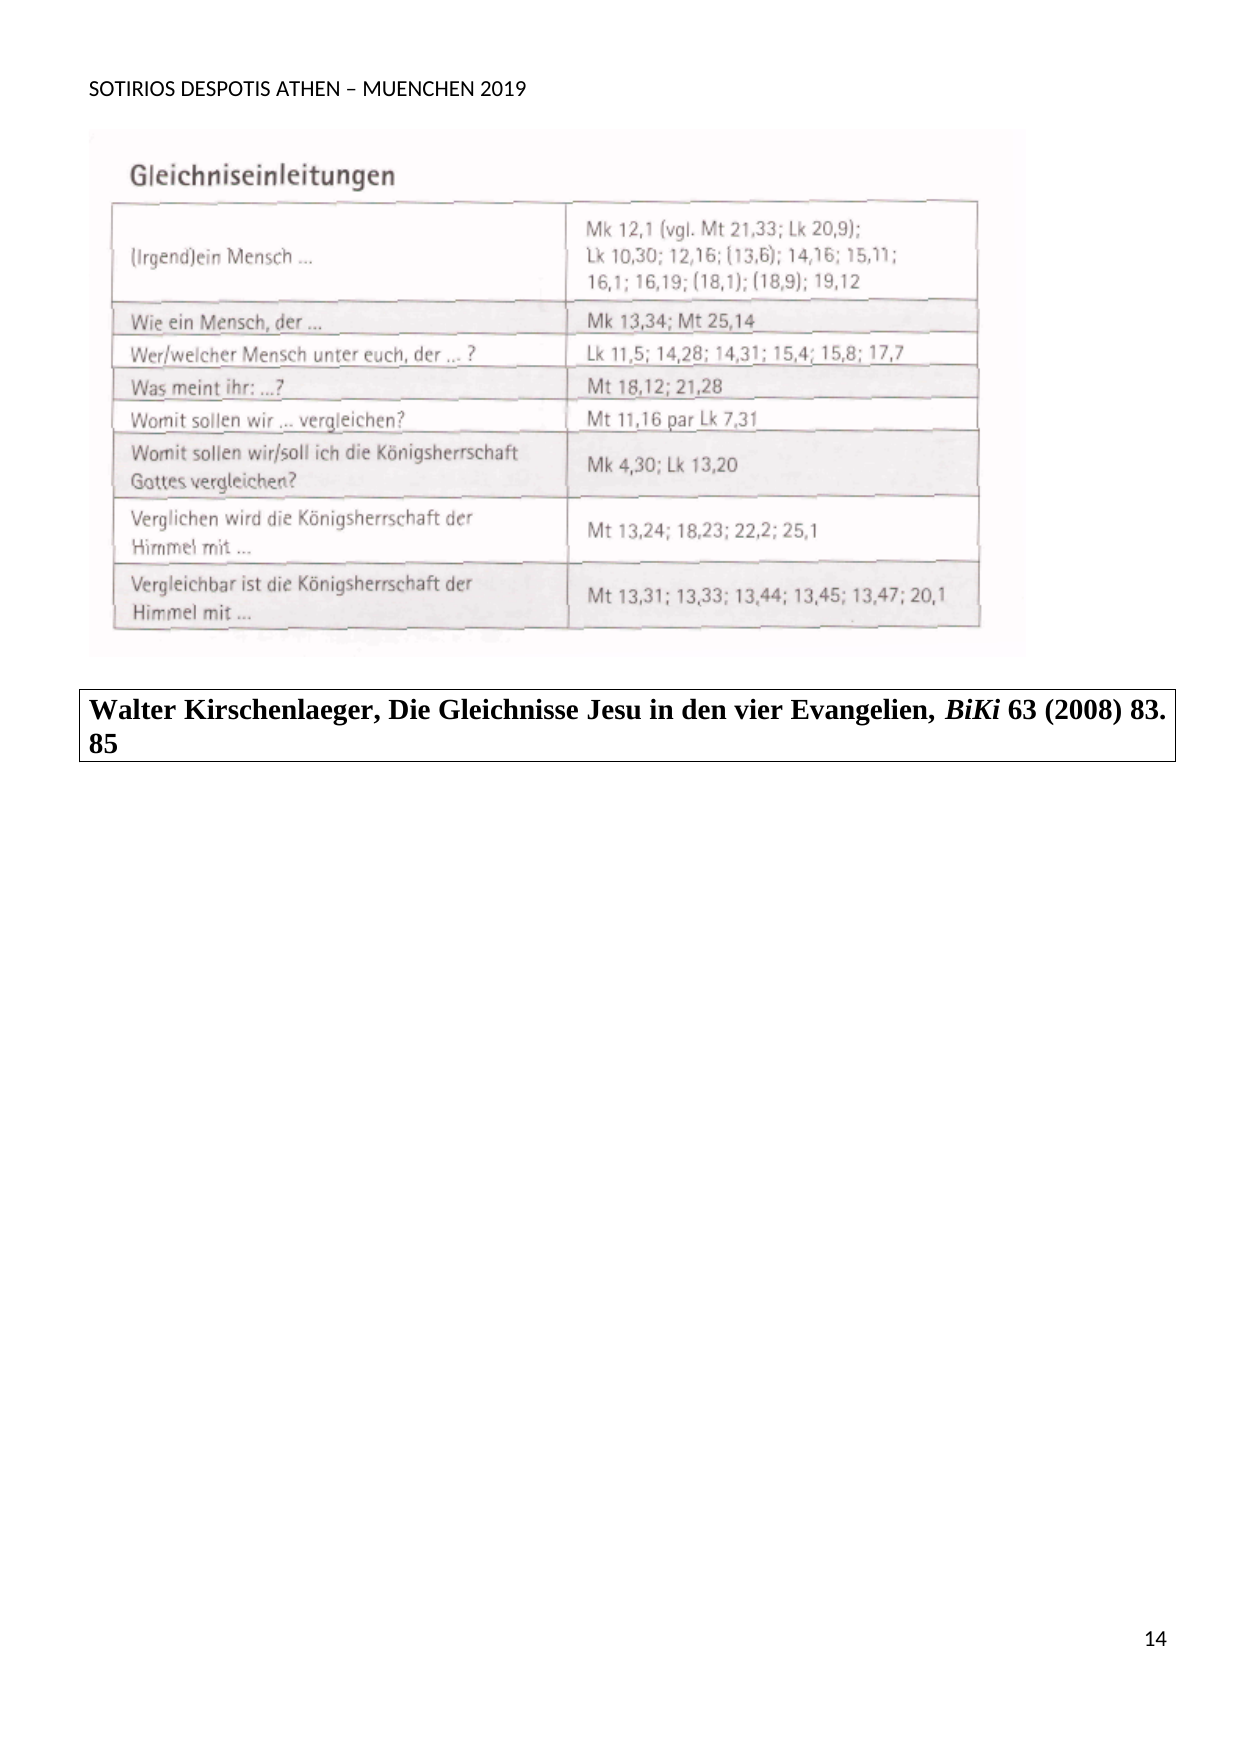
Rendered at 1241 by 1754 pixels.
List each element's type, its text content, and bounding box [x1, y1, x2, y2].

text Walter Kirschenlaeger, Die Gleichnisse Jesu in den vier Evangelien, BiKi 63 (2008) 83. 85 [80, 690, 1175, 761]
picture [88, 129, 1027, 657]
